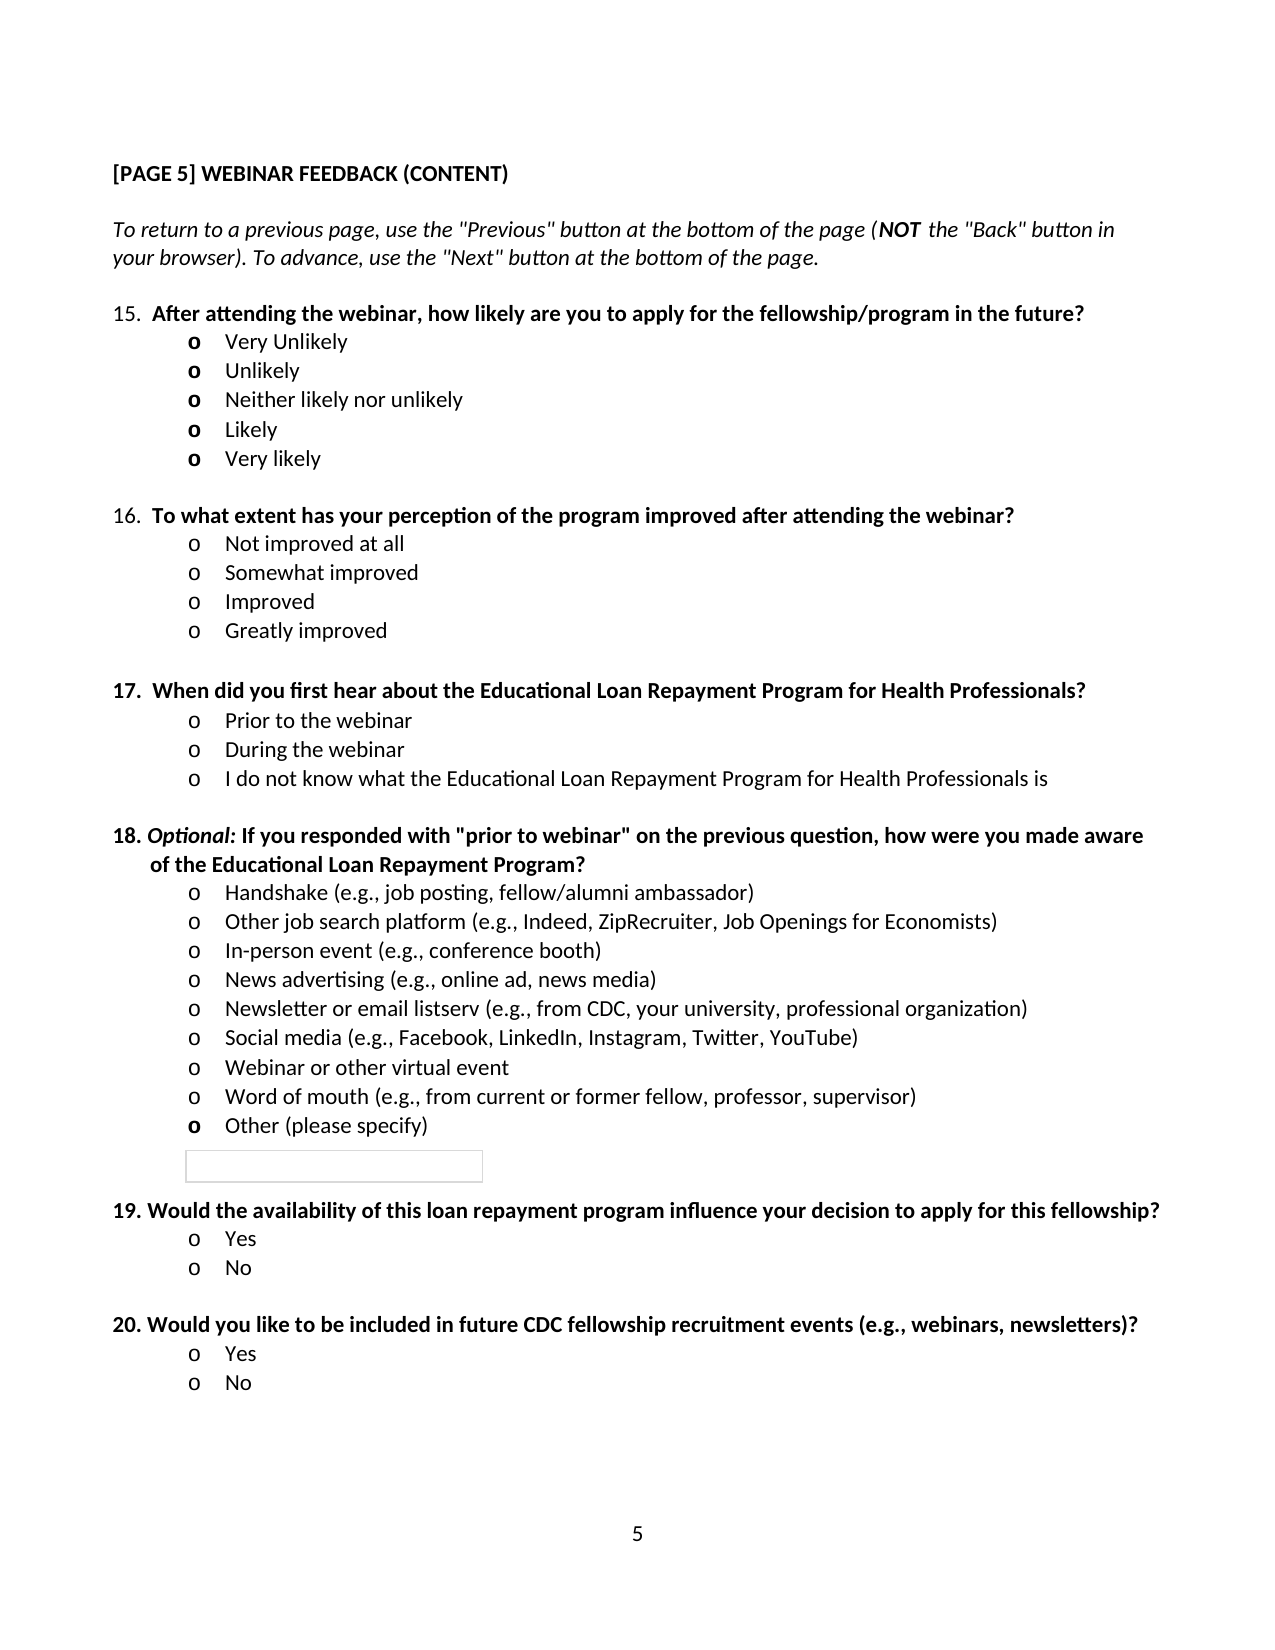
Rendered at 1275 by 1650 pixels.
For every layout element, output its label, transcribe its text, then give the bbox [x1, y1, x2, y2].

list No [187, 1253, 1162, 1283]
list In-person event (e.g., conference booth) [187, 936, 1162, 965]
list Prior to the webinar [187, 706, 1162, 735]
list During the webinar [187, 735, 1162, 764]
list Neither likely nor unlikely [187, 386, 1162, 415]
list News advertising (e.g., online ad, news media) [187, 965, 1162, 994]
list Word of mouth (e.g., from current or former fellow, professor, supervisor) [187, 1082, 1162, 1111]
list Optional: If you responded with "prior to webinar" on the previous question, how were you made aware of the Educational Loan Repayment Program? [112, 822, 1162, 878]
text [PAGE 5] WEBINAR FEEDBACK (CONTENT) [112, 159, 1162, 187]
subtitle To what extent has your perception of the program improved after attending the webinar? [112, 501, 1162, 529]
list Improved [187, 587, 1162, 617]
list Other job search platform (e.g., Indeed, ZipRecruiter, Job Openings for Economists) [187, 907, 1162, 936]
list Yes [187, 1339, 1162, 1368]
list Other (please specify) [187, 1111, 1162, 1140]
list I do not know what the Educational Loan Repayment Program for Health Professionals is [187, 764, 1162, 794]
list Social media (e.g., Facebook, LinkedIn, Instagram, Twitter, YouTube) [187, 1023, 1162, 1053]
list Somewhat improved [187, 558, 1162, 587]
text 20. Would you like to be included in future CDC fellowship recruitment events (e.g., webinars, newsletters)? [112, 1311, 1162, 1339]
list Very likely [187, 444, 1162, 473]
list Handshake (e.g., job posting, fellow/alumni ambassador) [187, 878, 1162, 907]
list Likely [187, 415, 1162, 444]
list After attending the webinar, how likely are you to apply for the fellowship/program in the future? [112, 299, 1162, 327]
list Unlikely [187, 356, 1162, 386]
list Not improved at all [187, 529, 1162, 558]
list When did you first hear about the Educational Loan Repayment Program for Health Professionals? [112, 676, 1162, 704]
list No [187, 1368, 1162, 1397]
list Would the availability of this loan repayment program influence your decision to apply for this fellowship? [112, 1196, 1162, 1224]
list Newsletter or email listserv (e.g., from CDC, your university, professional organization) [187, 994, 1162, 1023]
list Very Unlikely [187, 327, 1162, 356]
list Greatly improved [187, 617, 1162, 646]
list Webinar or other virtual event [187, 1053, 1162, 1082]
list Yes [187, 1224, 1162, 1253]
subtitle To return to a previous page, use the "Previous" button at the bottom of the page (NOT the "Back" button in your browser). To advance, use the "Next" button at the bottom of the page. [112, 187, 1162, 271]
